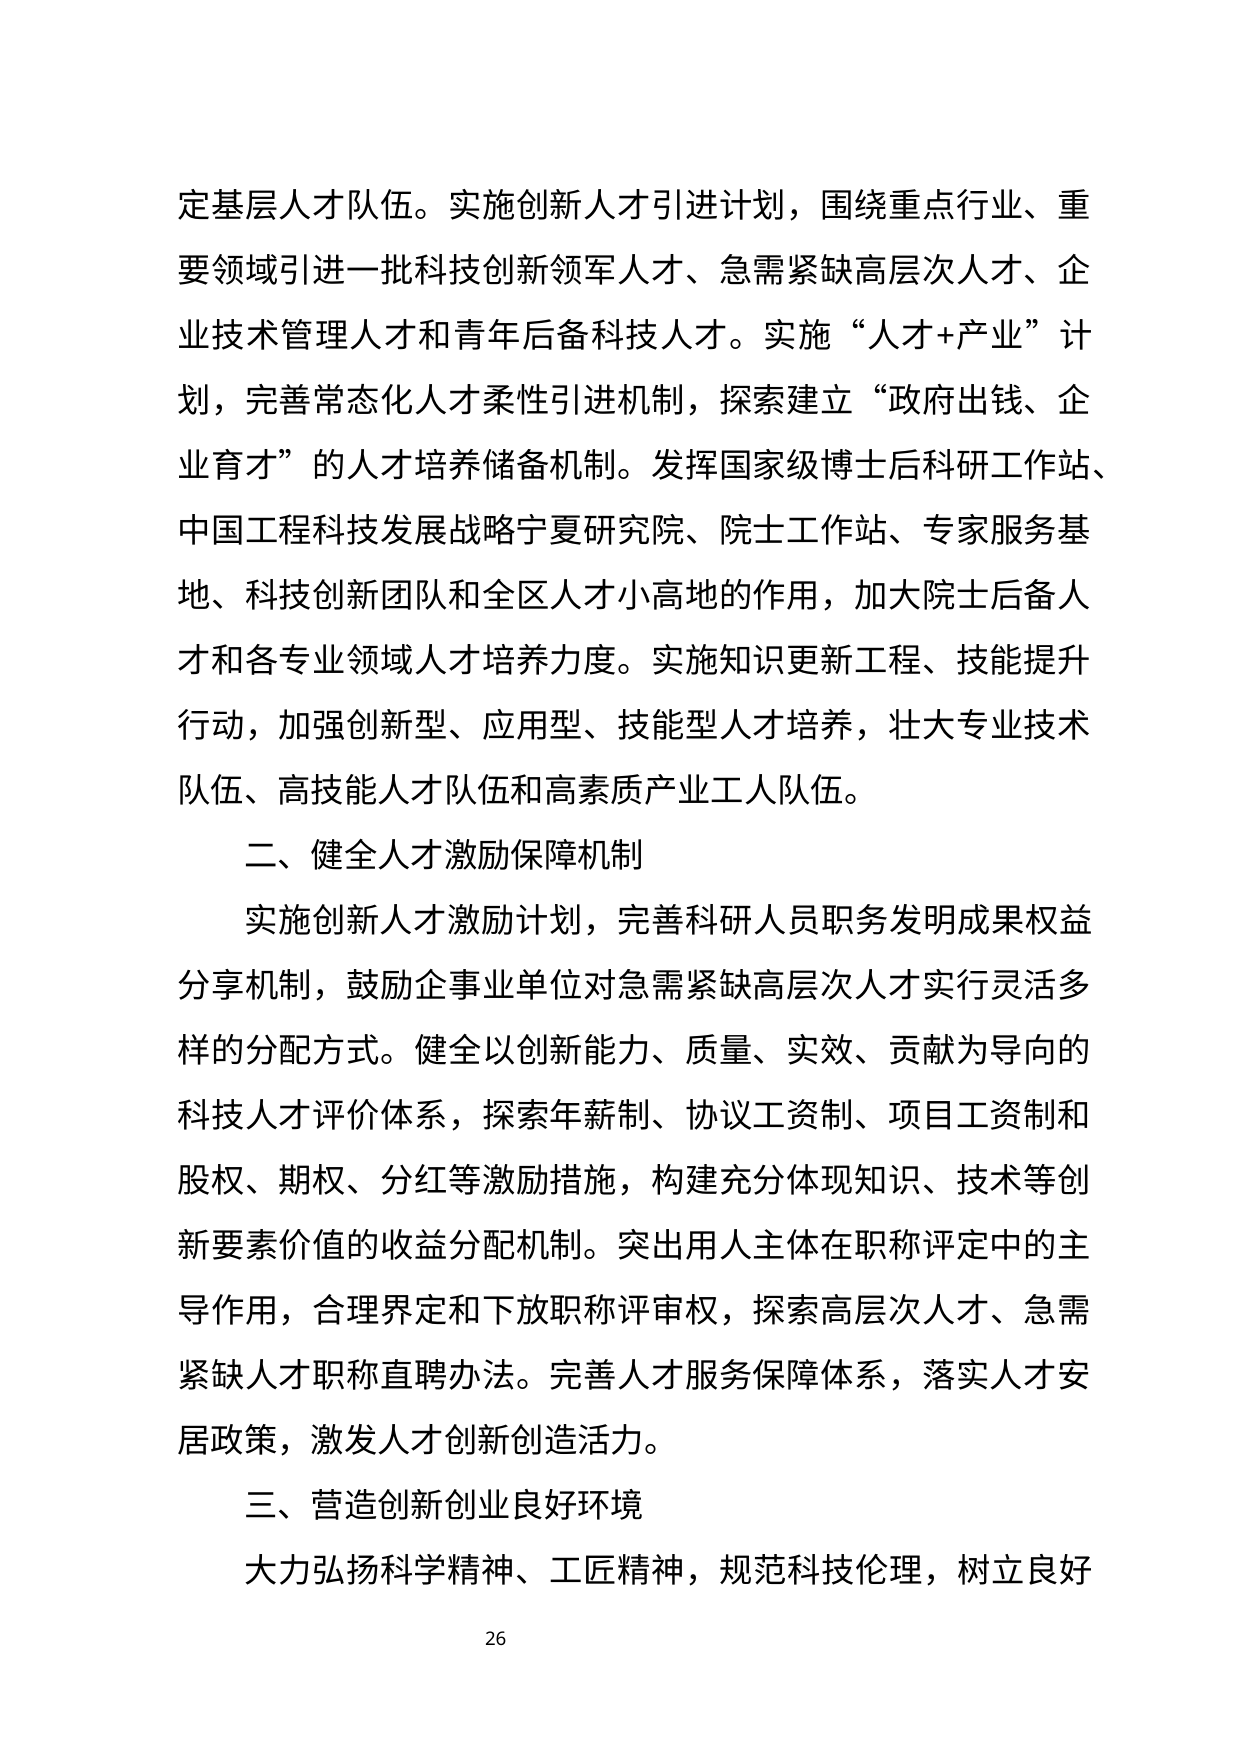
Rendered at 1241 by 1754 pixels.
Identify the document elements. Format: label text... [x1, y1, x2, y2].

subtitle 三、营造创新创业良好环境 [177, 1471, 1093, 1536]
text 实施创新人才激励计划，完善科研人员职务发明成果权益分享机制，鼓励企事业单位对急需紧缺高层次人才实行灵活多样的分配方式。健全以创新能力、质量、实效、贡献为导向的科技人才评价体系，探索年薪制、协议工资制、项目工资制和股权、期权、分红等激励措施，构建充分体现知识、技术等创新要素价值的收益分配机制。突出用人主体在职称评定中的主导作用，合理界定和下放职称评审权，探索高层次人才、急需紧缺人才职称直聘办法。完善人才服务保障体系，落实人才安居政策，激发人才创新创造活力。 [177, 886, 1093, 1471]
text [177, 1536, 1093, 1601]
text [177, 171, 1093, 821]
subtitle 二、健全人才激励保障机制 [177, 821, 1093, 886]
